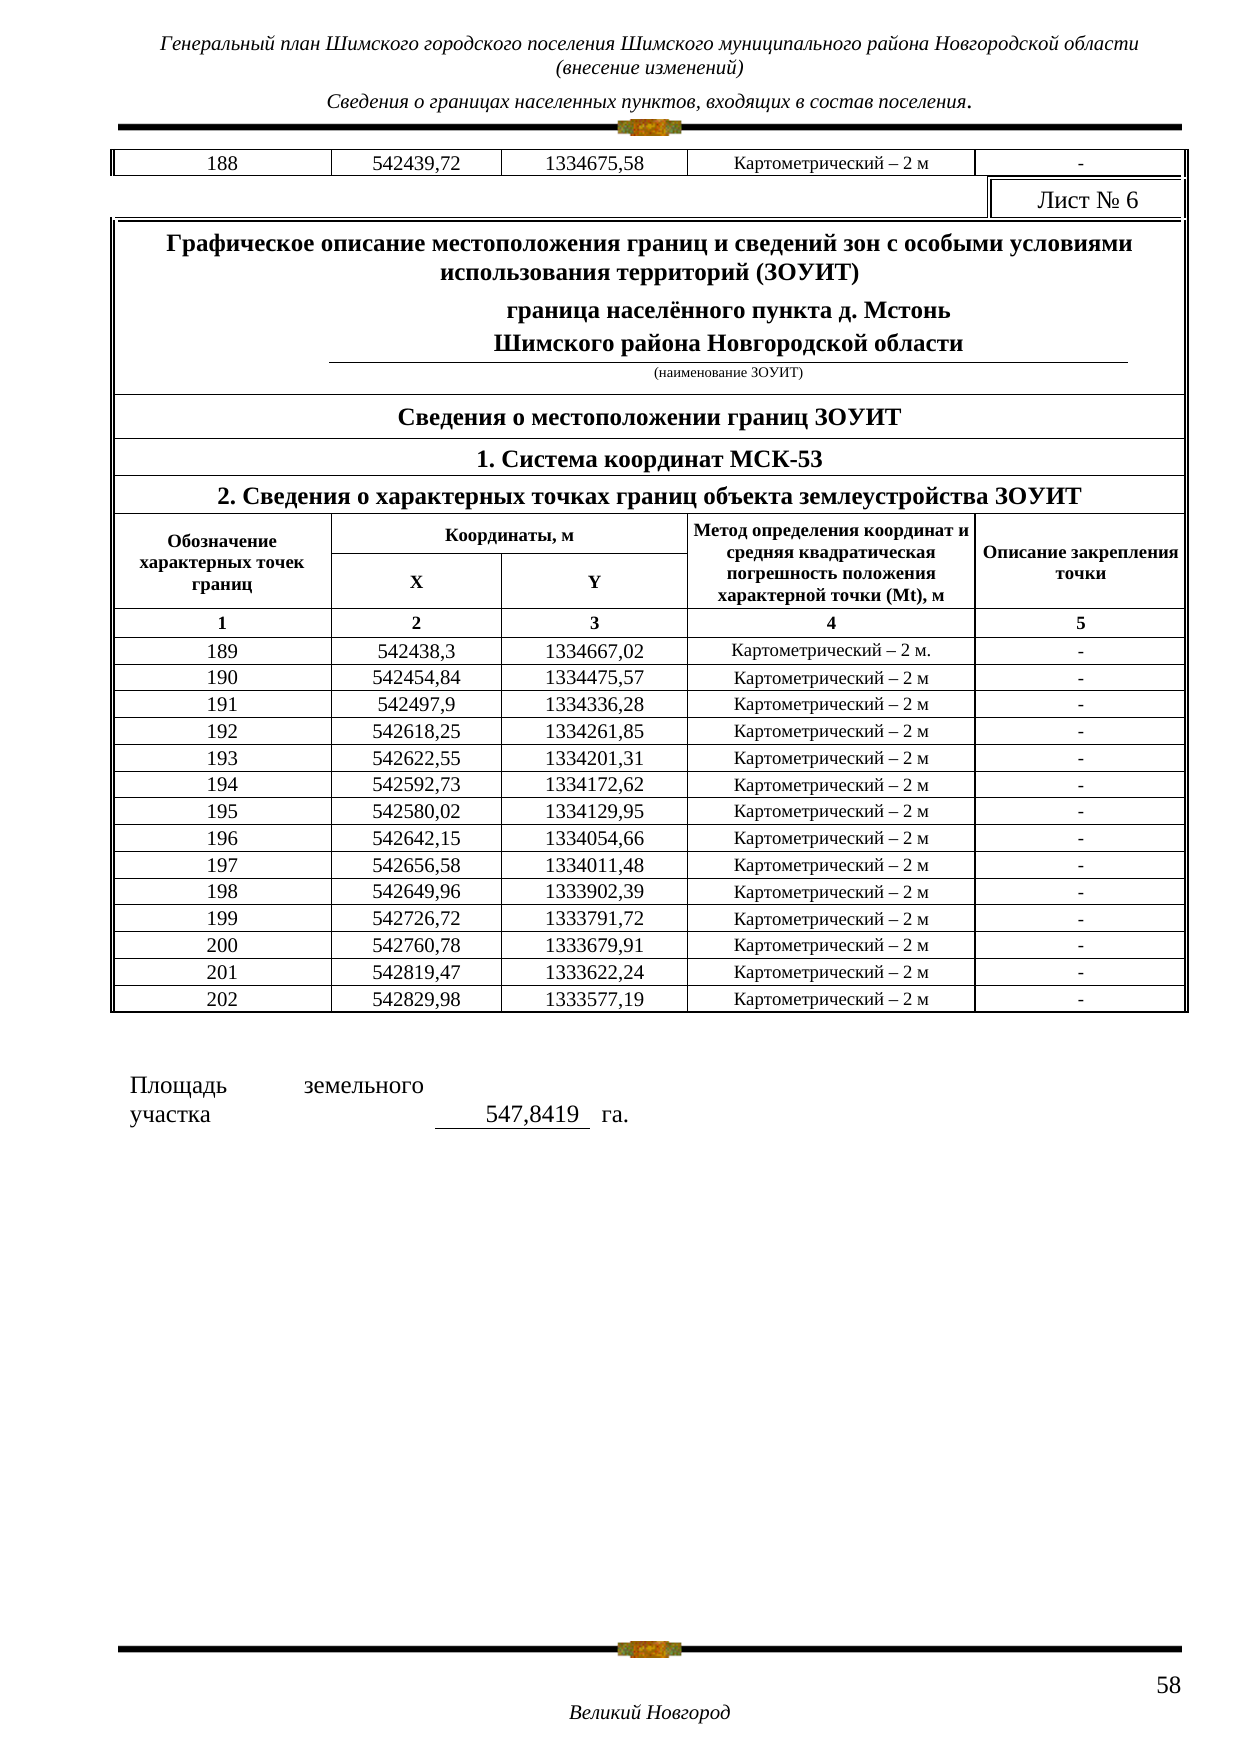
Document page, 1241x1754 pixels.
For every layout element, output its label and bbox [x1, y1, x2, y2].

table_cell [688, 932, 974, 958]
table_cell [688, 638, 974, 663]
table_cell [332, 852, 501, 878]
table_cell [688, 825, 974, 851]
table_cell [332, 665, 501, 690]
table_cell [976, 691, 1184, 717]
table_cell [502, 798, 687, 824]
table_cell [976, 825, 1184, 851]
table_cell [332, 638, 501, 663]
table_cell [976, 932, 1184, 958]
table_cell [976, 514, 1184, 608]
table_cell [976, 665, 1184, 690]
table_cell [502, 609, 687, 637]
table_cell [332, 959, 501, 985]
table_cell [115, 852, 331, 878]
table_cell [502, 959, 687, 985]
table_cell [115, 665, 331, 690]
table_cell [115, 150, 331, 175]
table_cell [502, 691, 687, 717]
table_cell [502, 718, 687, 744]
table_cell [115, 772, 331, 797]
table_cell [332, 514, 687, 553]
picture [118, 1641, 1182, 1658]
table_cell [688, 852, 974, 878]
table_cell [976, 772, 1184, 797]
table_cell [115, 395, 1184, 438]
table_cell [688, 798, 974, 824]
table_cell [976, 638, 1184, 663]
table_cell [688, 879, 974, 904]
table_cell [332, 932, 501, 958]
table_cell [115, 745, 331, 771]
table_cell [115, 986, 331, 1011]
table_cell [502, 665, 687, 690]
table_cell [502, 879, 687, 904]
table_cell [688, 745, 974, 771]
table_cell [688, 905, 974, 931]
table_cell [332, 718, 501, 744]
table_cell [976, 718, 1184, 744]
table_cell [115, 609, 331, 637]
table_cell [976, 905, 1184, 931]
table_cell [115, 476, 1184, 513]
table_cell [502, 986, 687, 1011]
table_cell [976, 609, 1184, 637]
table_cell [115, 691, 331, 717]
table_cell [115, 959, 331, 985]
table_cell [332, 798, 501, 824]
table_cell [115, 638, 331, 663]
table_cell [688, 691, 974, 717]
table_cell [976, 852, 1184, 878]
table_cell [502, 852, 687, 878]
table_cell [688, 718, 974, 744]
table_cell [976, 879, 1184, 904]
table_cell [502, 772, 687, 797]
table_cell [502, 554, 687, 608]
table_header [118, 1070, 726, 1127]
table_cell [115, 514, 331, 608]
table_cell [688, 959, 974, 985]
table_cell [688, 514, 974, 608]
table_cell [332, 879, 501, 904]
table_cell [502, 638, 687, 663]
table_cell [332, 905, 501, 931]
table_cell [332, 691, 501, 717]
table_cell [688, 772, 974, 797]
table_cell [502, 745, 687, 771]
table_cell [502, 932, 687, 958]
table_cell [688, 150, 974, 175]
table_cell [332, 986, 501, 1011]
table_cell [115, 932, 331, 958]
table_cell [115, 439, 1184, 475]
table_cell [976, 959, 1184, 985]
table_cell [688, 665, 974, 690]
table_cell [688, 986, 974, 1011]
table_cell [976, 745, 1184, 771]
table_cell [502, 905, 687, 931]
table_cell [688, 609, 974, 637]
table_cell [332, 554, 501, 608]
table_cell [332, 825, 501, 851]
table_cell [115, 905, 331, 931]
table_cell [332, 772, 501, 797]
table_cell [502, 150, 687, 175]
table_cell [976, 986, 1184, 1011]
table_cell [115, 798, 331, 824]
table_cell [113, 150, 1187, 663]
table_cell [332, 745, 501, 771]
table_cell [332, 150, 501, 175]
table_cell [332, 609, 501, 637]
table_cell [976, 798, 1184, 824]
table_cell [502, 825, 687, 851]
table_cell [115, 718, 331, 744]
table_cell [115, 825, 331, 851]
picture [118, 119, 1182, 136]
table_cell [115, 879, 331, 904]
